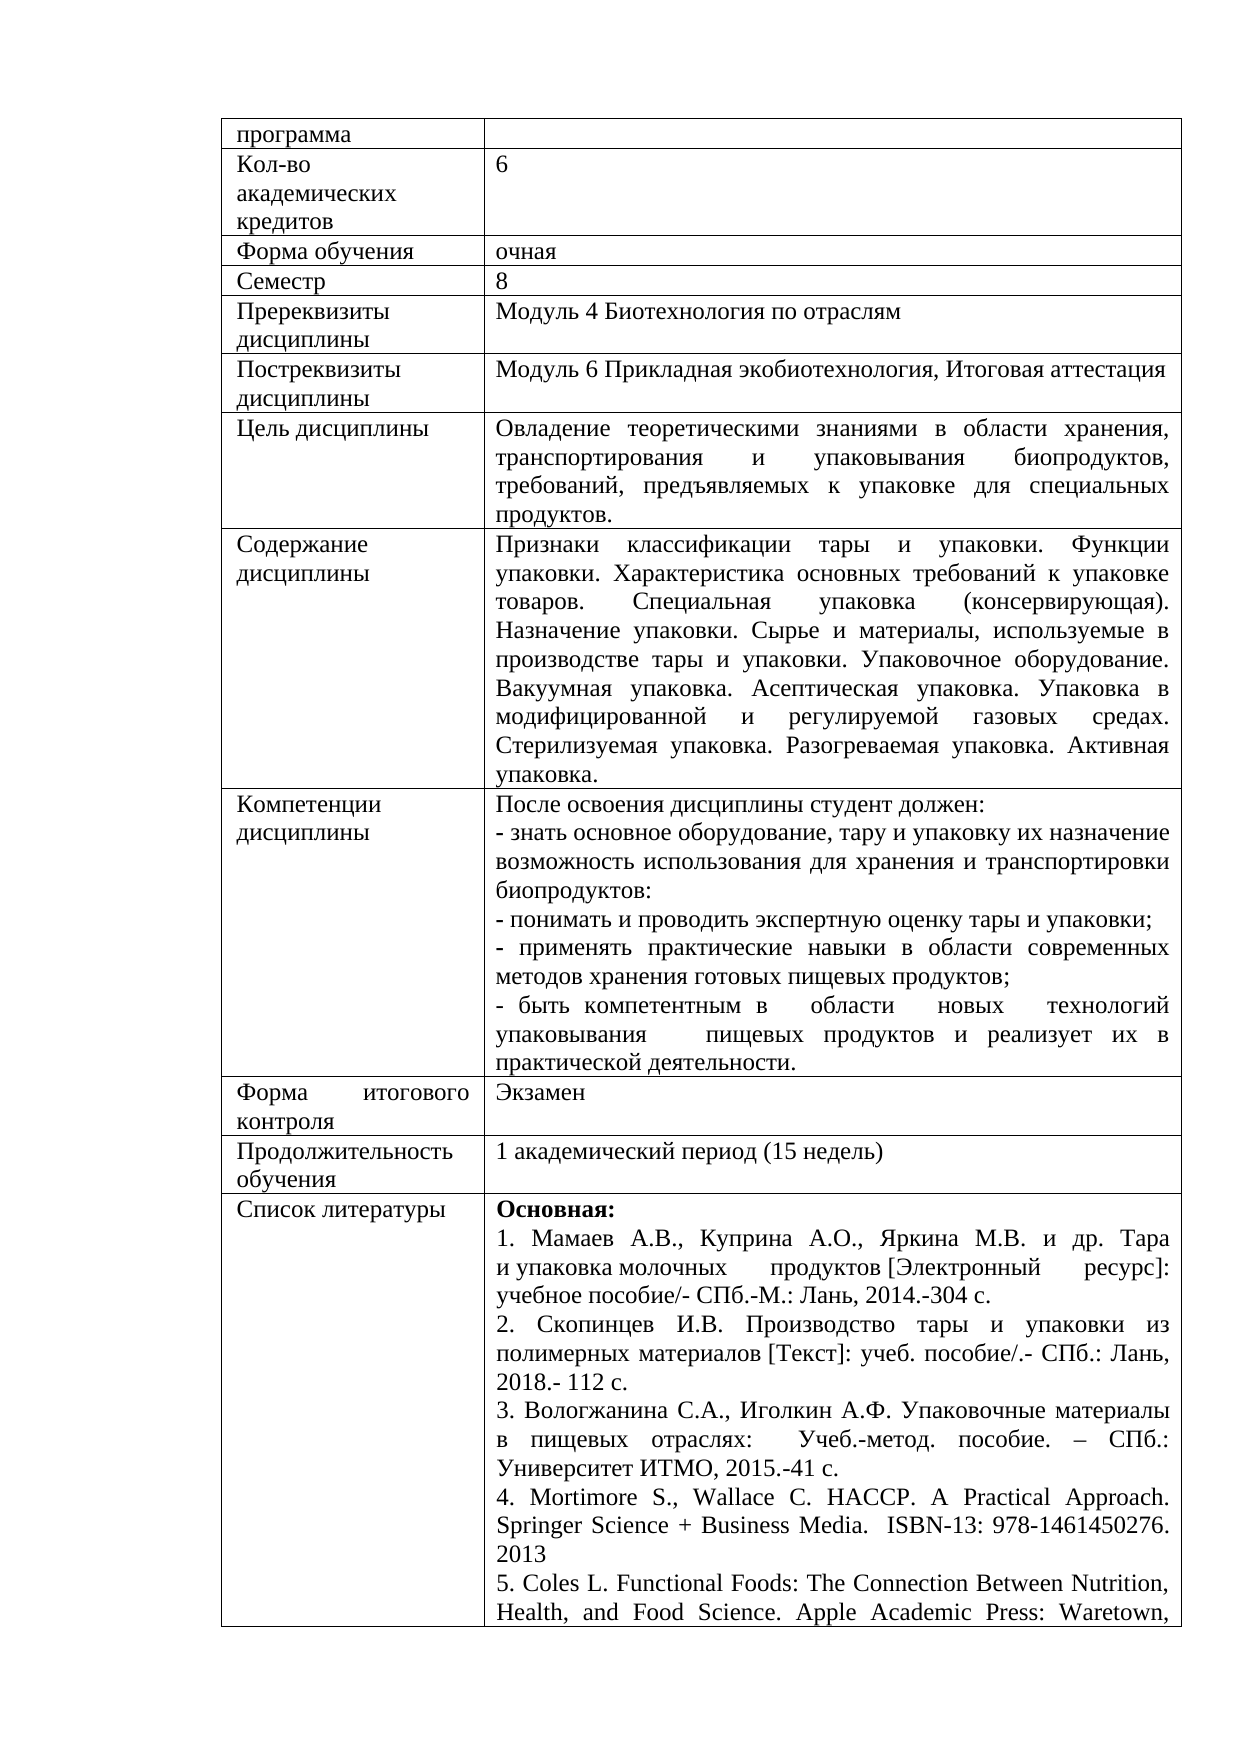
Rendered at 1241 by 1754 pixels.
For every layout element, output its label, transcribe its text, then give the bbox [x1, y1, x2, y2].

table_cell Список литературы [222, 1194, 484, 1626]
table_cell Форма обучения [222, 236, 484, 265]
table_cell Модуль 4 Биотехнология по отраслям [485, 296, 1181, 353]
table_cell Модуль 6 Прикладная экобиотехнология, Итоговая аттестация [485, 354, 1181, 412]
table_cell 8 [485, 266, 1181, 295]
table_cell Форма итогового контроля [222, 1077, 484, 1135]
table_cell Продолжительность обучения [222, 1136, 484, 1193]
table_cell Содержание дисциплины [222, 529, 484, 788]
table_cell Цель дисциплины [222, 413, 484, 528]
table_cell 1 академический период (15 недель) [485, 1136, 1181, 1193]
table_cell 6 [485, 149, 1181, 235]
table_cell Пререквизиты дисциплины [222, 296, 484, 353]
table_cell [485, 119, 1181, 148]
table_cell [485, 1194, 1181, 1626]
table_cell Кол-во академических кредитов [222, 149, 484, 235]
table_cell Компетенции дисциплины [222, 789, 484, 1076]
table_cell Экзамен [485, 1077, 1181, 1135]
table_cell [222, 119, 484, 148]
table_cell Признаки классификации тары и упаковки. Функции упаковки. Характеристика основных требований к упаковке товаров. Специальная упаковка (консервирующая). Назначение упаковки. Сырье и материалы, используемые в производстве тары и упаковки. Упаковочное оборудование. Вакуумная упаковка. Асептическая упаковка. Упаковка в модифицированной и регулируемой газовых средах. Стерилизуемая упаковка. Разогреваемая упаковка. Активная упаковка. [485, 529, 1181, 788]
table_cell После освоения дисциплины студент должен: - знать основное оборудование, тару и упаковку их назначение возможность использования для хранения и транспортировки биопродуктов: - понимать и проводить экспертную оценку тары и упаковки; - применять практические навыки в области современных методов хранения готовых пищевых продуктов; - быть компетентным в области новых технологий упаковывания пищевых продуктов и реализует их в практической деятельности. [485, 789, 1181, 1076]
table_cell Овладение теоретическими знаниями в области хранения, транспортирования и упаковывания биопродуктов, требований, предъявляемых к упаковке для специальных продуктов. [485, 413, 1181, 528]
table_cell очная [485, 236, 1181, 265]
table_cell Постреквизиты дисциплины [222, 354, 484, 412]
table_cell Семестр [222, 266, 484, 295]
